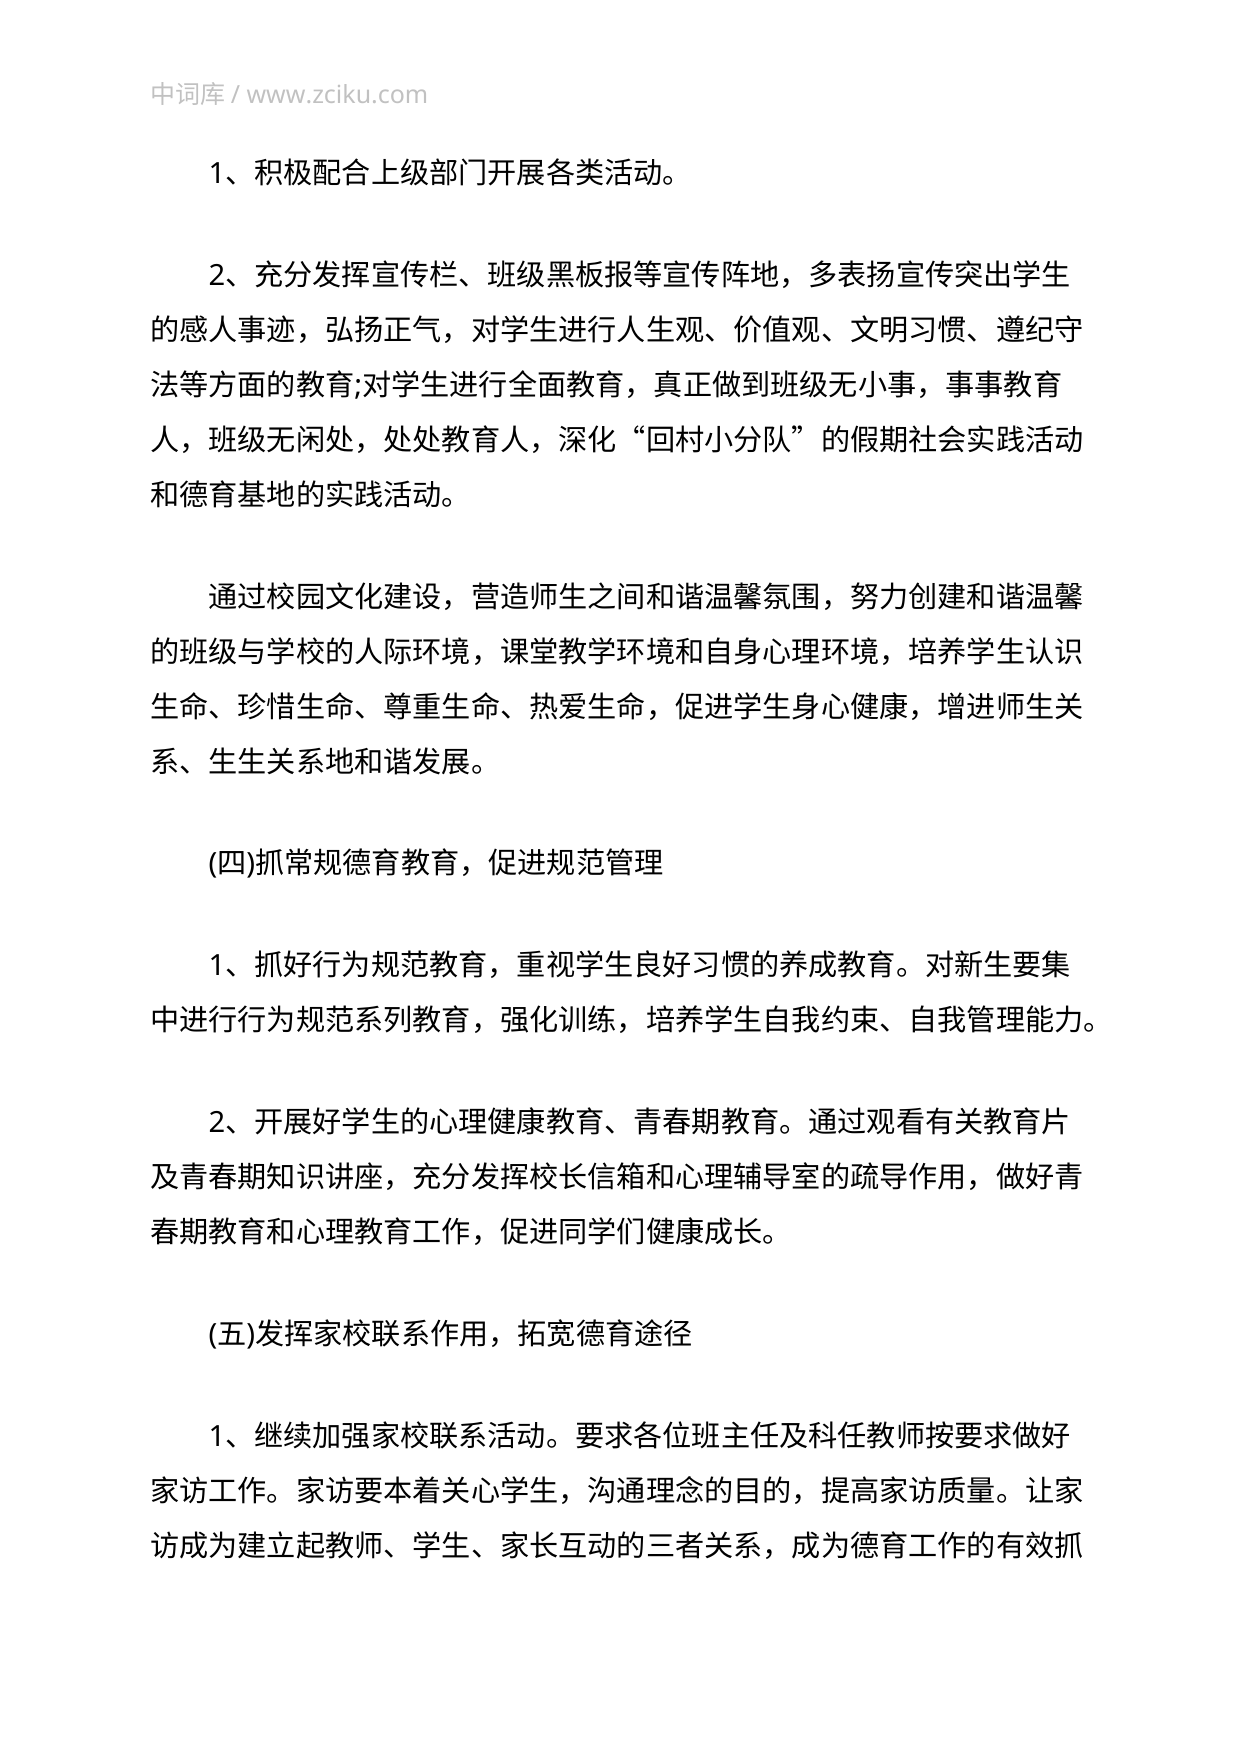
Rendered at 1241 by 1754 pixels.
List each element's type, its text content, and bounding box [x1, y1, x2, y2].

text 1、积极配合上级部门开展各类活动。 [150, 150, 1090, 192]
text (五)发挥家校联系作用，拓宽德育途径 [150, 1310, 1090, 1353]
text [150, 1412, 1090, 1564]
text 2、充分发挥宣传栏、班级黑板报等宣传阵地，多表扬宣传突出学生的感人事迹，弘扬正气，对学生进行人生观、价值观、文明习惯、遵纪守法等方面的教育;对学生进行全面教育，真正做到班级无小事，事事教育人，班级无闲处，处处教育人，深化“回村小分队”的假期社会实践活动和德育基地的实践活动。 [150, 252, 1090, 514]
text 2、开展好学生的心理健康教育、青春期教育。通过观看有关教育片及青春期知识讲座，充分发挥校长信箱和心理辅导室的疏导作用，做好青春期教育和心理教育工作，促进同学们健康成长。 [150, 1099, 1090, 1251]
text 1、抓好行为规范教育，重视学生良好习惯的养成教育。对新生要集中进行行为规范系列教育，强化训练，培养学生自我约束、自我管理能力。 [150, 942, 1090, 1039]
text (四)抓常规德育教育，促进规范管理 [150, 840, 1090, 882]
text 通过校园文化建设，营造师生之间和谐温馨氛围，努力创建和谐温馨的班级与学校的人际环境，课堂教学环境和自身心理环境，培养学生认识生命、珍惜生命、尊重生命、热爱生命，促进学生身心健康，增进师生关系、生生关系地和谐发展。 [150, 573, 1090, 781]
